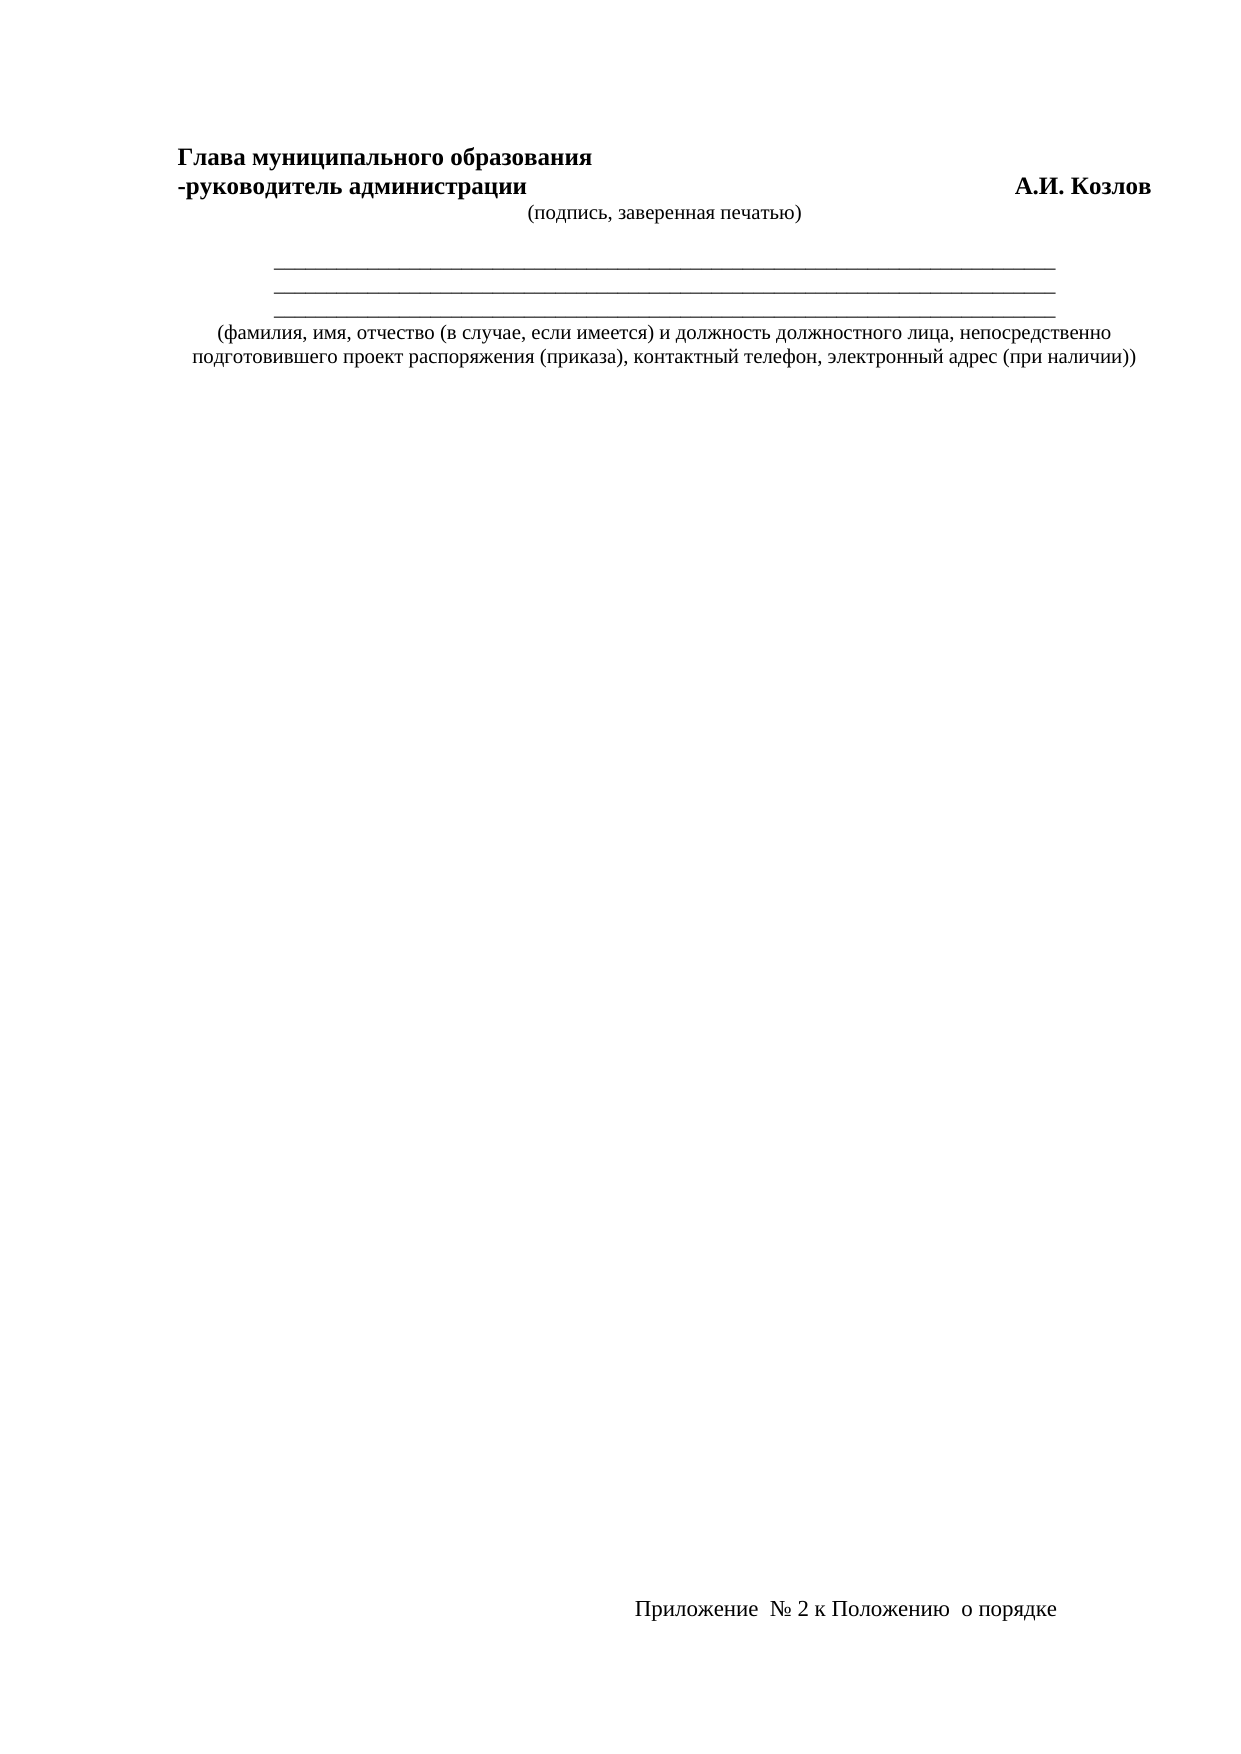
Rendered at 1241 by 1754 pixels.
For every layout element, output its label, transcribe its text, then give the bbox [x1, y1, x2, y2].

text ___________________________________________________________________________ [177, 296, 1152, 320]
text (подпись, заверенная печатью) [177, 200, 1152, 224]
text -руководитель администрации А.И. Козлов [177, 171, 1152, 200]
text Приложение № 2 к Положению о порядке [177, 1596, 1152, 1622]
text ___________________________________________________________________________ [177, 272, 1152, 296]
text Глава муниципального образования [177, 142, 1152, 171]
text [177, 248, 1152, 272]
text (фамилия, имя, отчество (в случае, если имеется) и должность должностного лица, непосредственно подготовившего проект распоряжения (приказа), контактный телефон, электронный адрес (при наличии)) [177, 320, 1152, 368]
